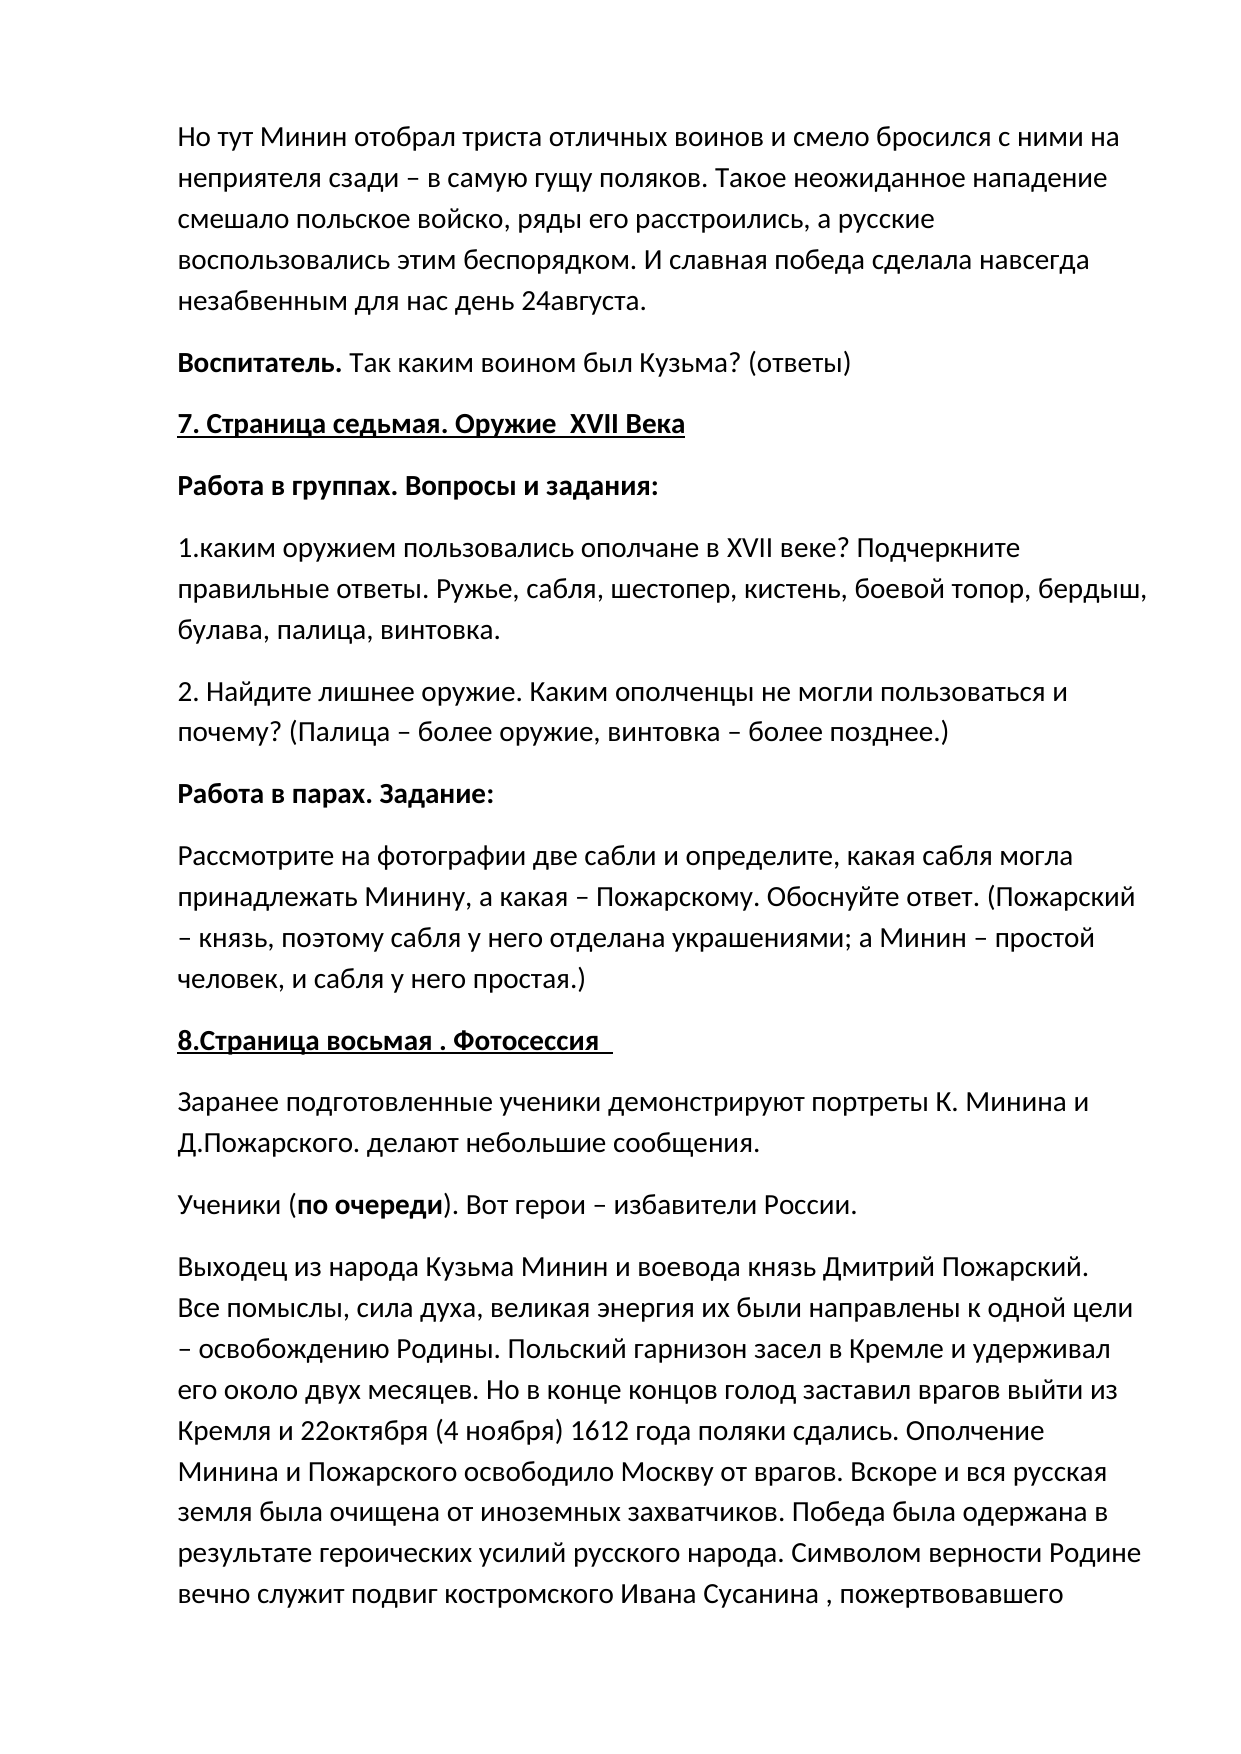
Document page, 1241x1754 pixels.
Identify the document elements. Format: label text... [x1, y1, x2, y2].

text Работа в группах. Вопросы и задания: [177, 467, 1152, 503]
text Воспитатель. Так каким воином был Кузьма? (ответы) [177, 344, 1152, 379]
text Заранее подготовленные ученики демонстрируют портреты К. Минина и Д.Пожарского. делают небольшие сообщения. [177, 1083, 1152, 1160]
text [177, 1248, 1152, 1611]
text Рассмотрите на фотографии две сабли и определите, какая сабля могла принадлежать Минину, а какая – Пожарскому. Обоснуйте ответ. (Пожарский – князь, поэтому сабля у него отделана украшениями; а Минин – простой человек, и сабля у него простая.) [177, 837, 1152, 996]
text 7. Страница седьмая. Оружие XVII Века [177, 405, 1152, 441]
text 8.Страница восьмая . Фотосессия [177, 1022, 1152, 1057]
text Работа в парах. Задание: [177, 775, 1152, 811]
text 1.каким оружием пользовались ополчане в XVII веке? Подчеркните правильные ответы. Ружье, сабля, шестопер, кистень, боевой топор, бердыш, булава, палица, винтовка. [177, 529, 1152, 646]
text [177, 118, 1152, 317]
text Ученики (по очереди). Вот герои – избавители России. [177, 1186, 1152, 1222]
text 2. Найдите лишнее оружие. Каким ополченцы не могли пользоваться и почему? (Палица – более оружие, винтовка – более позднее.) [177, 673, 1152, 749]
